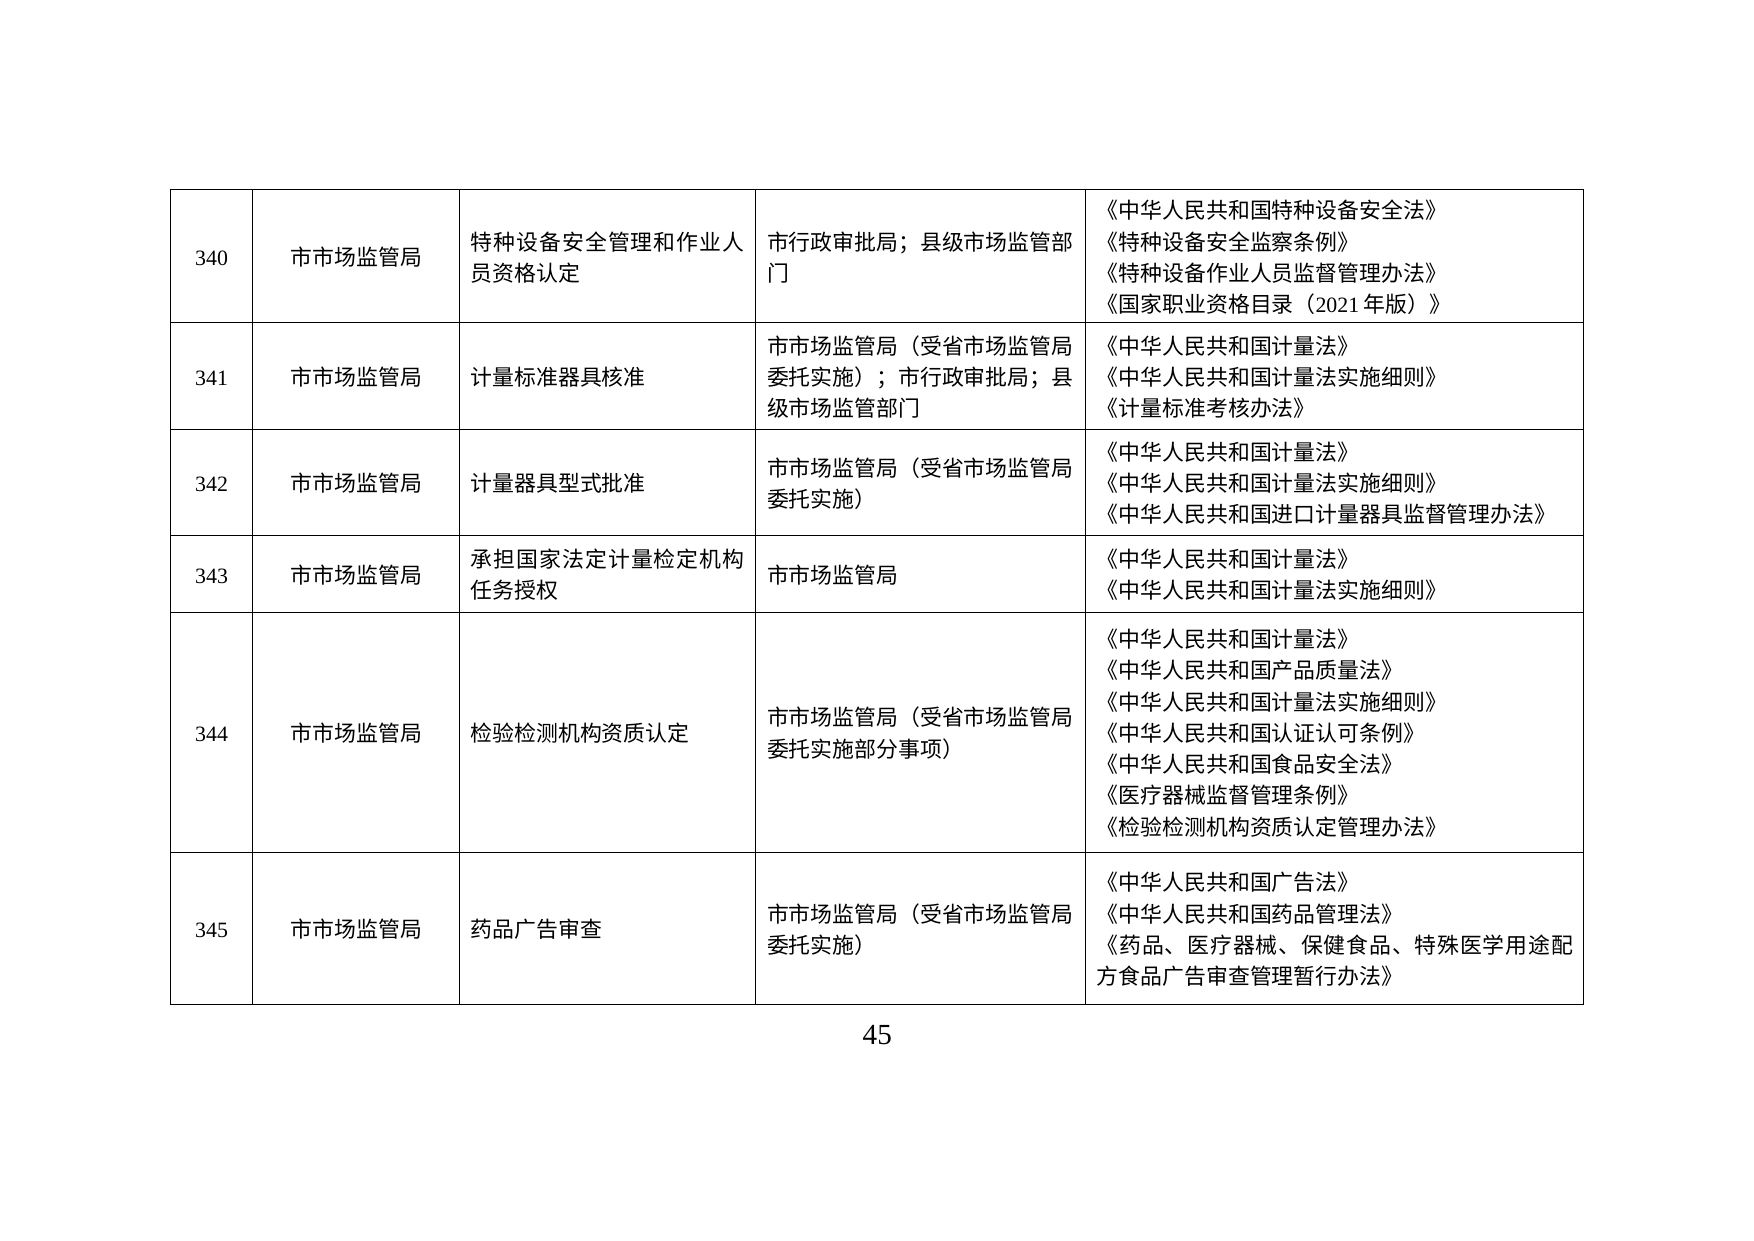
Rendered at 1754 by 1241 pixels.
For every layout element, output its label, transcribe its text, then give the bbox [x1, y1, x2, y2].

table_cell 《中华人民共和国计量法》 《中华人民共和国计量法实施细则》 [1086, 536, 1583, 612]
table_cell 市市场监管局 [253, 430, 459, 535]
table_cell 340 [171, 190, 252, 322]
table_cell 343 [171, 536, 252, 612]
table_cell 市市场监管局（受省市场监管局委托实施）；市行政审批局；县级市场监管部门 [756, 323, 1085, 428]
table_cell 市市场监管局 [253, 323, 459, 428]
table_cell 市市场监管局 [253, 853, 459, 1004]
table_cell 计量标准器具核准 [460, 323, 755, 428]
table_cell 344 [171, 613, 252, 852]
table_cell 《中华人民共和国广告法》 《中华人民共和国药品管理法》 《药品、医疗器械、保健食品、特殊医学用途配方食品广告审查管理暂行办法》 [1086, 853, 1583, 1004]
table_cell 《中华人民共和国计量法》 《中华人民共和国产品质量法》 《中华人民共和国计量法实施细则》 《中华人民共和国认证认可条例》 《中华人民共和国食品安全法》 《医疗器械监督管理条例》 《检验检测机构资质认定管理办法》 [1086, 613, 1583, 852]
table_cell 《中华人民共和国计量法》 《中华人民共和国计量法实施细则》 《计量标准考核办法》 [1086, 323, 1583, 428]
table_cell 市行政审批局；县级市场监管部门 [756, 190, 1085, 322]
table_cell 市市场监管局 [756, 536, 1085, 612]
table_cell 药品广告审查 [460, 853, 755, 1004]
table_cell 检验检测机构资质认定 [460, 613, 755, 852]
table_cell 《中华人民共和国计量法》 《中华人民共和国计量法实施细则》 《中华人民共和国进口计量器具监督管理办法》 [1086, 430, 1583, 535]
table_cell 计量器具型式批准 [460, 430, 755, 535]
table_cell 市市场监管局 [253, 190, 459, 322]
table_cell 市市场监管局（受省市场监管局委托实施） [756, 853, 1085, 1004]
table_cell 341 [171, 323, 252, 428]
table_cell 市市场监管局 [253, 536, 459, 612]
table_cell 市市场监管局 [253, 613, 459, 852]
table_cell 市市场监管局（受省市场监管局委托实施部分事项） [756, 613, 1085, 852]
table_cell 《中华人民共和国特种设备安全法》 《特种设备安全监察条例》 《特种设备作业人员监督管理办法》 《国家职业资格目录（2021年版）》 [1086, 190, 1583, 322]
table_cell 342 [171, 430, 252, 535]
table_cell 市市场监管局（受省市场监管局委托实施） [756, 430, 1085, 535]
table_cell 承担国家法定计量检定机构任务授权 [460, 536, 755, 612]
table_cell 特种设备安全管理和作业人员资格认定 [460, 190, 755, 322]
table_cell 345 [171, 853, 252, 1004]
